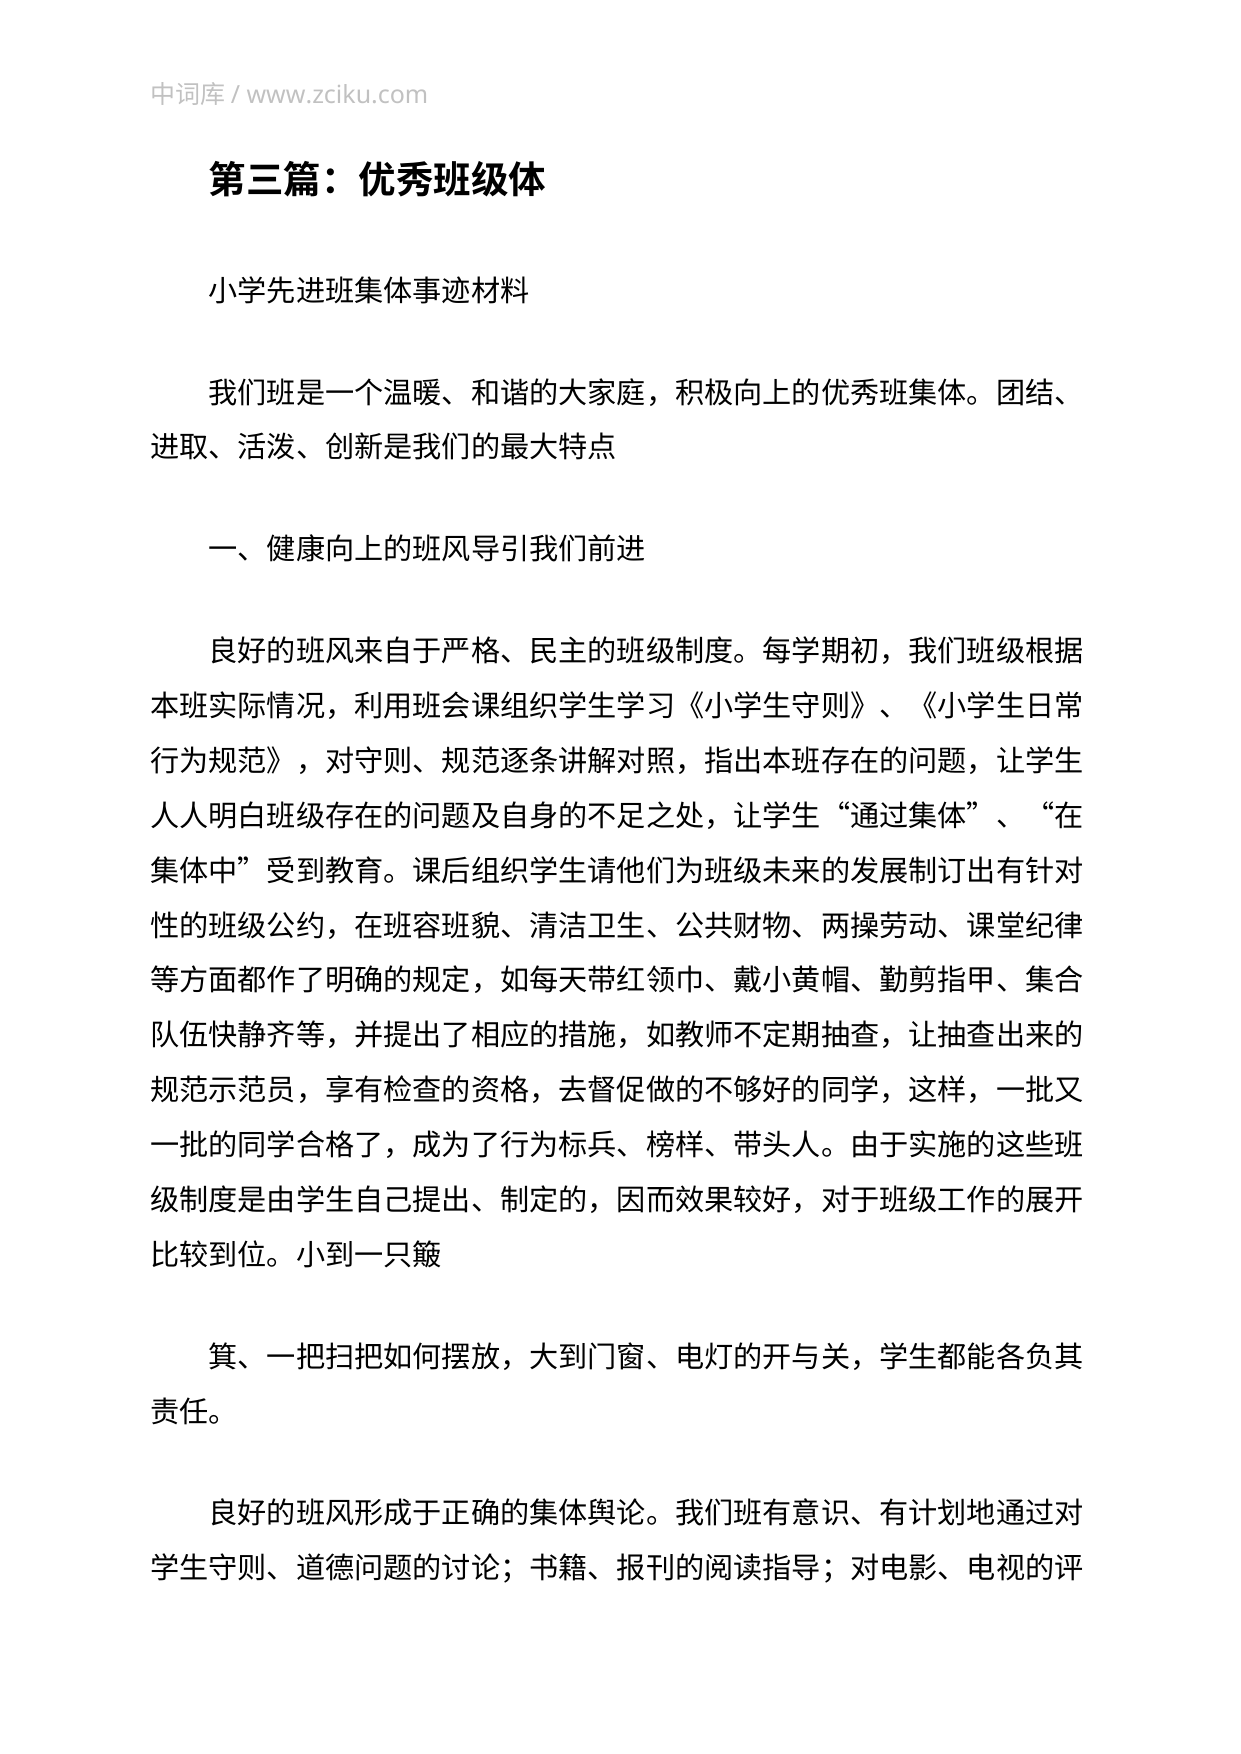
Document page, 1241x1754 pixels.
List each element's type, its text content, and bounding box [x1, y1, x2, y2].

text 小学先进班集体事迹材料 [150, 267, 1090, 310]
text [150, 1490, 1090, 1587]
text 一、健康向上的班风导引我们前进 [150, 526, 1090, 568]
text 第三篇：优秀班级体 [150, 150, 1090, 204]
text 箕、一把扫把如何摆放，大到门窗、电灯的开与关，学生都能各负其责任。 [150, 1333, 1090, 1430]
text 我们班是一个温暖、和谐的大家庭，积极向上的优秀班集体。团结、进取、活泼、创新是我们的最大特点 [150, 369, 1090, 466]
text 良好的班风来自于严格、民主的班级制度。每学期初，我们班级根据本班实际情况，利用班会课组织学生学习《小学生守则》、《小学生日常行为规范》，对守则、规范逐条讲解对照，指出本班存在的问题，让学生人人明白班级存在的问题及自身的不足之处，让学生“通过集体”、“在集体中”受到教育。课后组织学生请他们为班级未来的发展制订出有针对性的班级公约，在班容班貌、清洁卫生、公共财物、两操劳动、课堂纪律等方面都作了明确的规定，如每天带红领巾、戴小黄帽、勤剪指甲、集合队伍快静齐等，并提出了相应的措施，如教师不定期抽查，让抽查出来的规范示范员，享有检查的资格，去督促做的不够好的同学，这样，一批又一批的同学合格了，成为了行为标兵、榜样、带头人。由于实施的这些班级制度是由学生自己提出、制定的，因而效果较好，对于班级工作的展开比较到位。小到一只簸 [150, 628, 1090, 1274]
